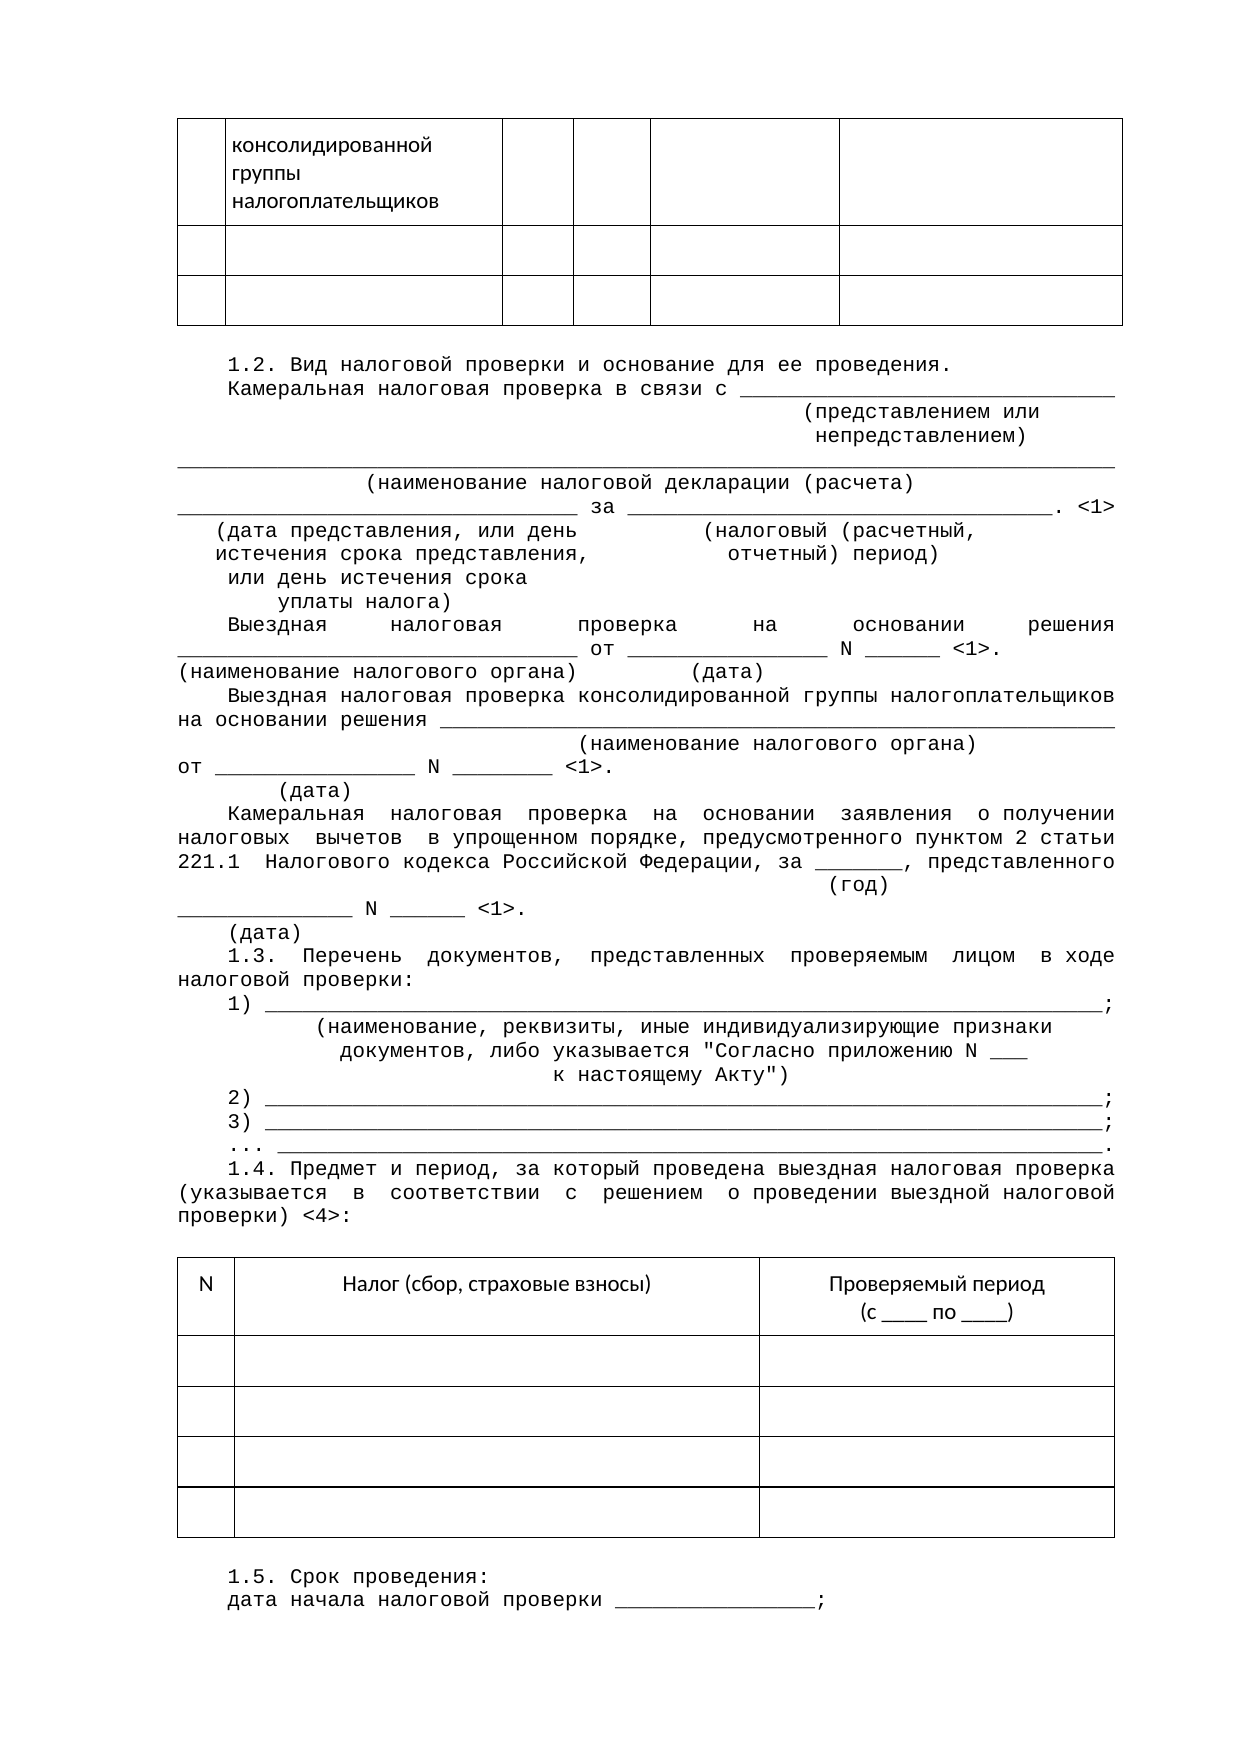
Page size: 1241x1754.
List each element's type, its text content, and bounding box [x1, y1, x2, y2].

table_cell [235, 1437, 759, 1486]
text (год) [177, 874, 1152, 898]
text ... __________________________________________________________________. [177, 1134, 1152, 1158]
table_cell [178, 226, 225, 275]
text 1) ___________________________________________________________________; [177, 993, 1152, 1016]
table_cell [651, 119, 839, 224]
text (представлением или [177, 401, 1152, 425]
text непредставлением) [177, 425, 1152, 449]
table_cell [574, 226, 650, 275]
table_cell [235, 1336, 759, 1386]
text дата начала налоговой проверки ________________; [177, 1589, 1152, 1613]
text (наименование налоговой декларации (расчета) [177, 472, 1152, 496]
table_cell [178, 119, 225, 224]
text 221.1 Налогового кодекса Российской Федерации, за _______, представленного [177, 851, 1152, 874]
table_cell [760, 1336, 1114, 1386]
text уплаты налога) [177, 591, 1152, 614]
text истечения срока представления, отчетный) период) [177, 543, 1152, 567]
text Выездная налоговая проверка консолидированной группы налогоплательщиков [177, 685, 1152, 709]
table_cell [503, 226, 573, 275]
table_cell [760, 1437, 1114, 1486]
text 1.4. Предмет и период, за который проведена выездная налоговая проверка [177, 1158, 1152, 1182]
text ________________________________ за __________________________________. <1> [177, 496, 1152, 520]
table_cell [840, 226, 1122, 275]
text налоговых вычетов в упрощенном порядке, предусмотренного пунктом 2 статьи [177, 827, 1152, 851]
text или день истечения срока [177, 567, 1152, 591]
text к настоящему Акту") [177, 1063, 1152, 1087]
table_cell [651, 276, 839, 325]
text 1.5. Срок проведения: [177, 1566, 1152, 1589]
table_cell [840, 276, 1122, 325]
text (указывается в соответствии с решением о проведении выездной налоговой [177, 1182, 1152, 1205]
text 1.3. Перечень документов, представленных проверяемым лицом в ходе [177, 945, 1152, 969]
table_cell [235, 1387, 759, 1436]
text 3) ___________________________________________________________________; [177, 1111, 1152, 1134]
text от ________________ N ________ <1>. [177, 756, 1152, 780]
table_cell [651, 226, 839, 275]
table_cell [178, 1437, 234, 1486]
text (наименование налогового органа) [177, 732, 1152, 756]
text Выездная налоговая проверка на основании решения [177, 614, 1152, 638]
text (наименование налогового органа) (дата) [177, 662, 1152, 685]
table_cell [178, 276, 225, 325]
text ___________________________________________________________________________ [177, 449, 1152, 472]
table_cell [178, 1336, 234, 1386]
text документов, либо указывается "Согласно приложению N ___ [177, 1040, 1152, 1063]
text (дата представления, или день (налоговый (расчетный, [177, 520, 1152, 543]
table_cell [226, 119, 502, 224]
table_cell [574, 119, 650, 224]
text (наименование, реквизиты, иные индивидуализирующие признаки [177, 1016, 1152, 1040]
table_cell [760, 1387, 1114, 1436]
text Камеральная налоговая проверка на основании заявления о получении [177, 803, 1152, 827]
text (дата) [177, 922, 1152, 945]
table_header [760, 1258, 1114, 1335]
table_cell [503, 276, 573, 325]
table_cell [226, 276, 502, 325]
text на основании решения ______________________________________________________ [177, 709, 1152, 732]
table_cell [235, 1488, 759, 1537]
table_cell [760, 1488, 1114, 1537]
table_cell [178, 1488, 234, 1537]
text проверки) <4>: [177, 1205, 1152, 1229]
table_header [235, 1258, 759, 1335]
text налоговой проверки: [177, 969, 1152, 993]
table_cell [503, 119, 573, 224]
text ________________________________ от ________________ N ______ <1>. [177, 638, 1152, 662]
text ______________ N ______ <1>. [177, 898, 1152, 922]
text (дата) [177, 780, 1152, 803]
text Камеральная налоговая проверка в связи с ______________________________ [177, 378, 1152, 401]
text 2) ___________________________________________________________________; [177, 1087, 1152, 1111]
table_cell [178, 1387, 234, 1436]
text 1.2. Вид налоговой проверки и основание для ее проведения. [177, 354, 1152, 378]
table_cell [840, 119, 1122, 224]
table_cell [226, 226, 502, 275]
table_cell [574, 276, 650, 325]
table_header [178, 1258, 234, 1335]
